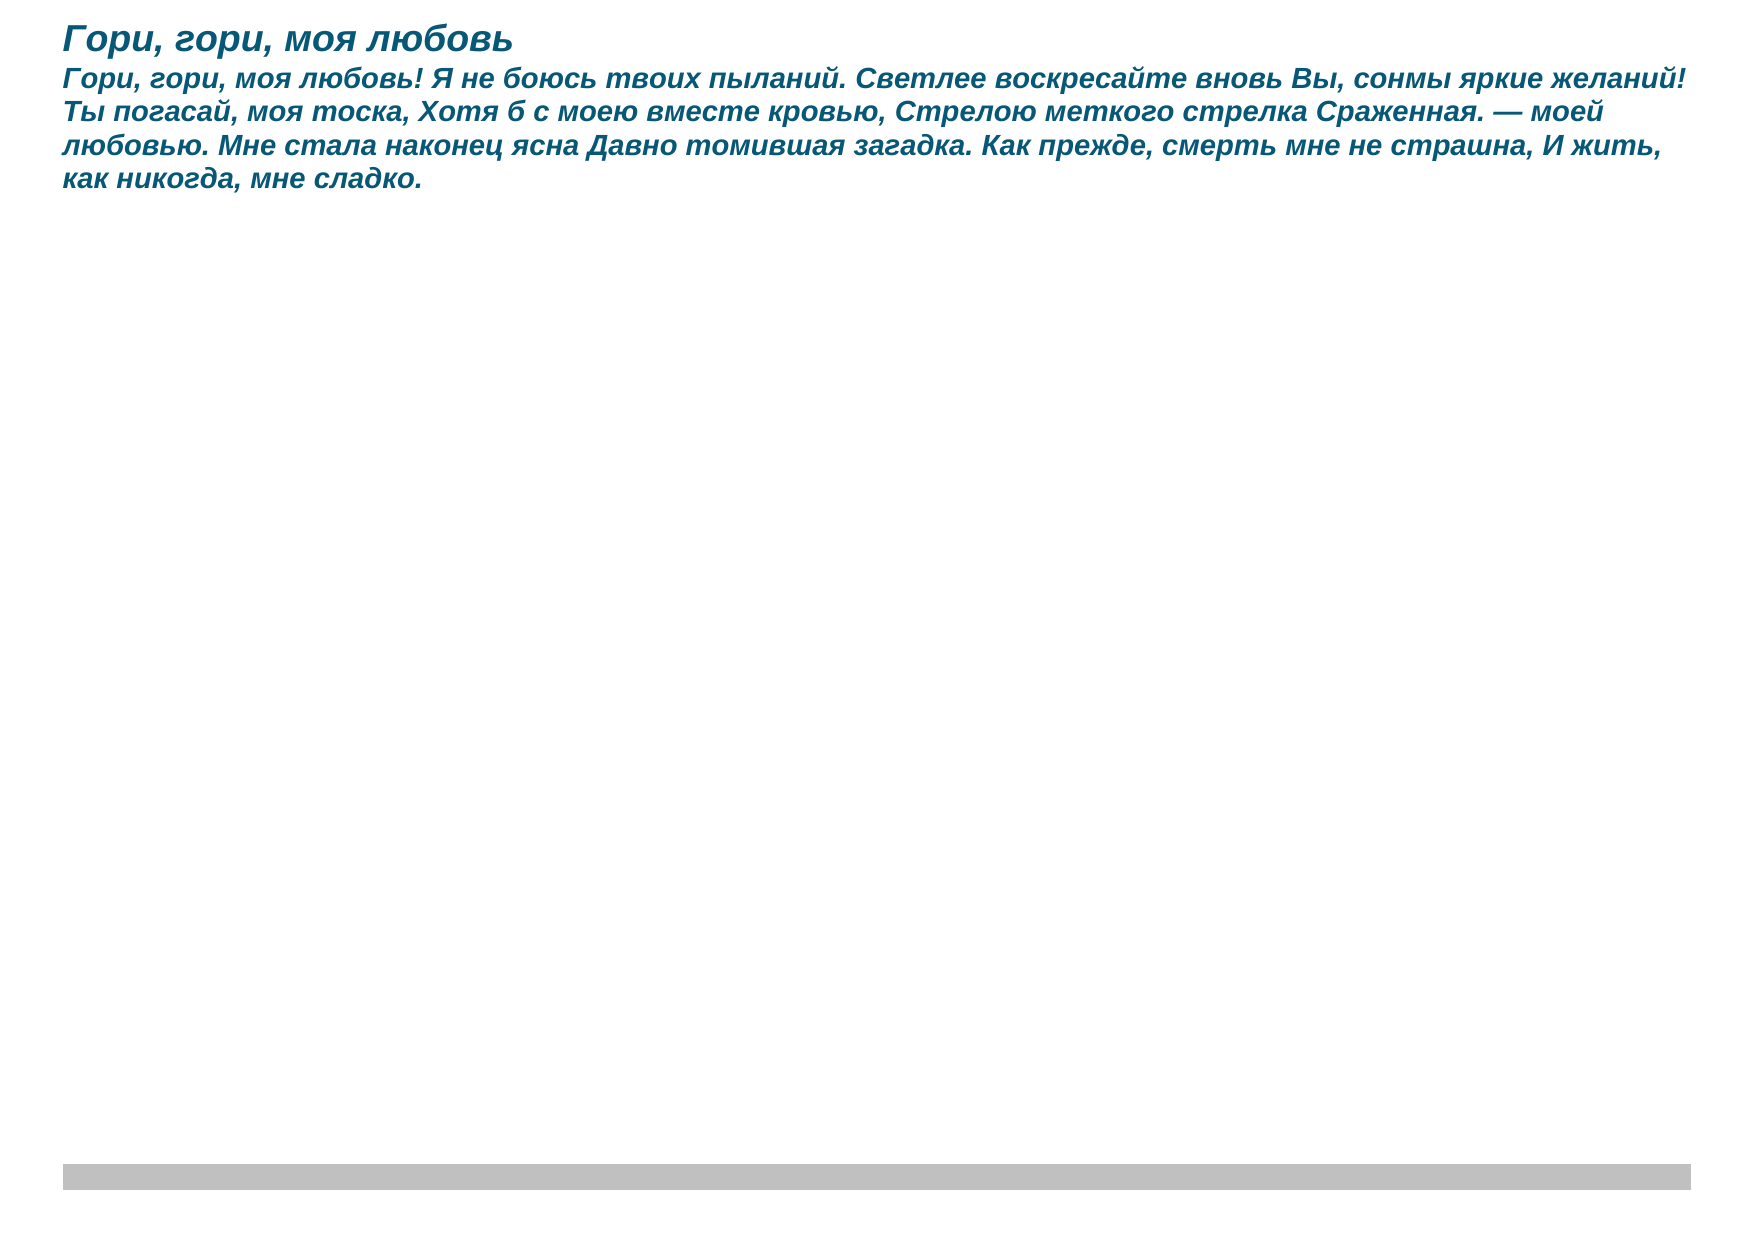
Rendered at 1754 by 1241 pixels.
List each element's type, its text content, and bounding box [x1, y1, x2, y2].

subtitle Гори, гори, моя любовь [62, 17, 1691, 60]
text Гори, гори, моя любовь! [62, 61, 1691, 195]
